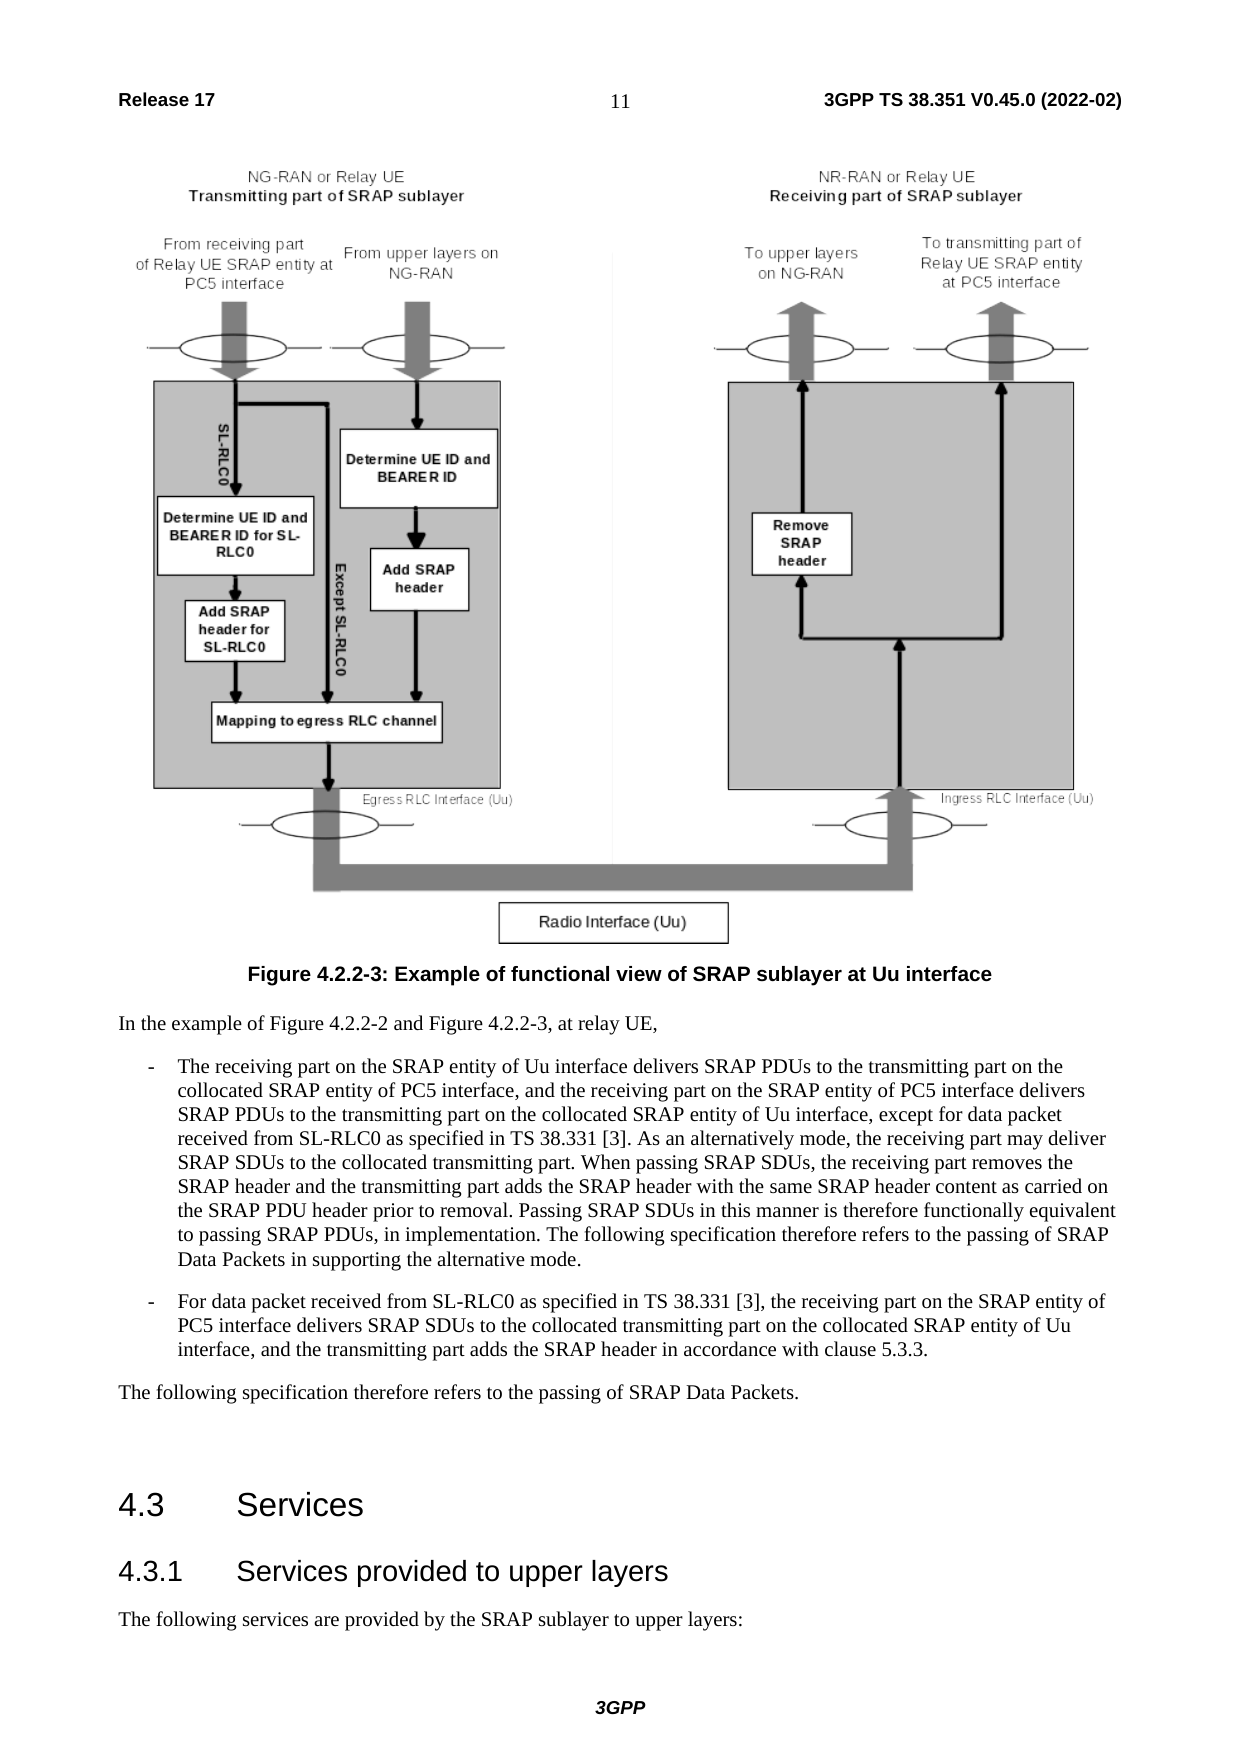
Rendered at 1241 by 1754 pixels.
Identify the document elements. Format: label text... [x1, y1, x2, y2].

text In the example of Figure 4.2.2-2 and Figure 4.2.2-3, at relay UE, [118, 1011, 1122, 1035]
text Figure 4.2.2-3: Example of functional view of SRAP sublayer at Uu interface [118, 962, 1122, 986]
text - For data packet received from SL-RLC0 as specified in TS 38.331 [3], the receiving part on the SRAP entity of PC5 interface delivers SRAP SDUs to the collocated transmitting part on the collocated SRAP entity of Uu interface, and the transmitting part adds the SRAP header in accordance with clause 5.3.3. [148, 1289, 1122, 1361]
subtitle 4.3.1 Services provided to upper layers [118, 1554, 1122, 1588]
text - The receiving part on the SRAP entity of Uu interface delivers SRAP PDUs to the transmitting part on the collocated SRAP entity of PC5 interface, and the receiving part on the SRAP entity of PC5 interface delivers SRAP PDUs to the transmitting part on the collocated SRAP entity of Uu interface, except for data packet received from SL-RLC0 as specified in TS 38.331 [3]. Alternative, the receiving part may deliver SRAP SDUs to the collocated transmitting part. When passing SRAP SDUs, the receiving part removes the SRAP header and the transmitting part adds the SRAP header with the same SRAP header content as carried on the SRAP PDU header prior to removal. Passing SRAP SDUs in this manner is therefore functionally equivalent to passing SRAP PDUs, in implementation. The following specification therefore refers to the passing of SRAP Data Packets. [148, 1054, 1122, 1271]
text The following services are provided by the SRAP sublayer to upper layers: [118, 1607, 1122, 1631]
subtitle 4.3 Services [118, 1484, 1122, 1523]
